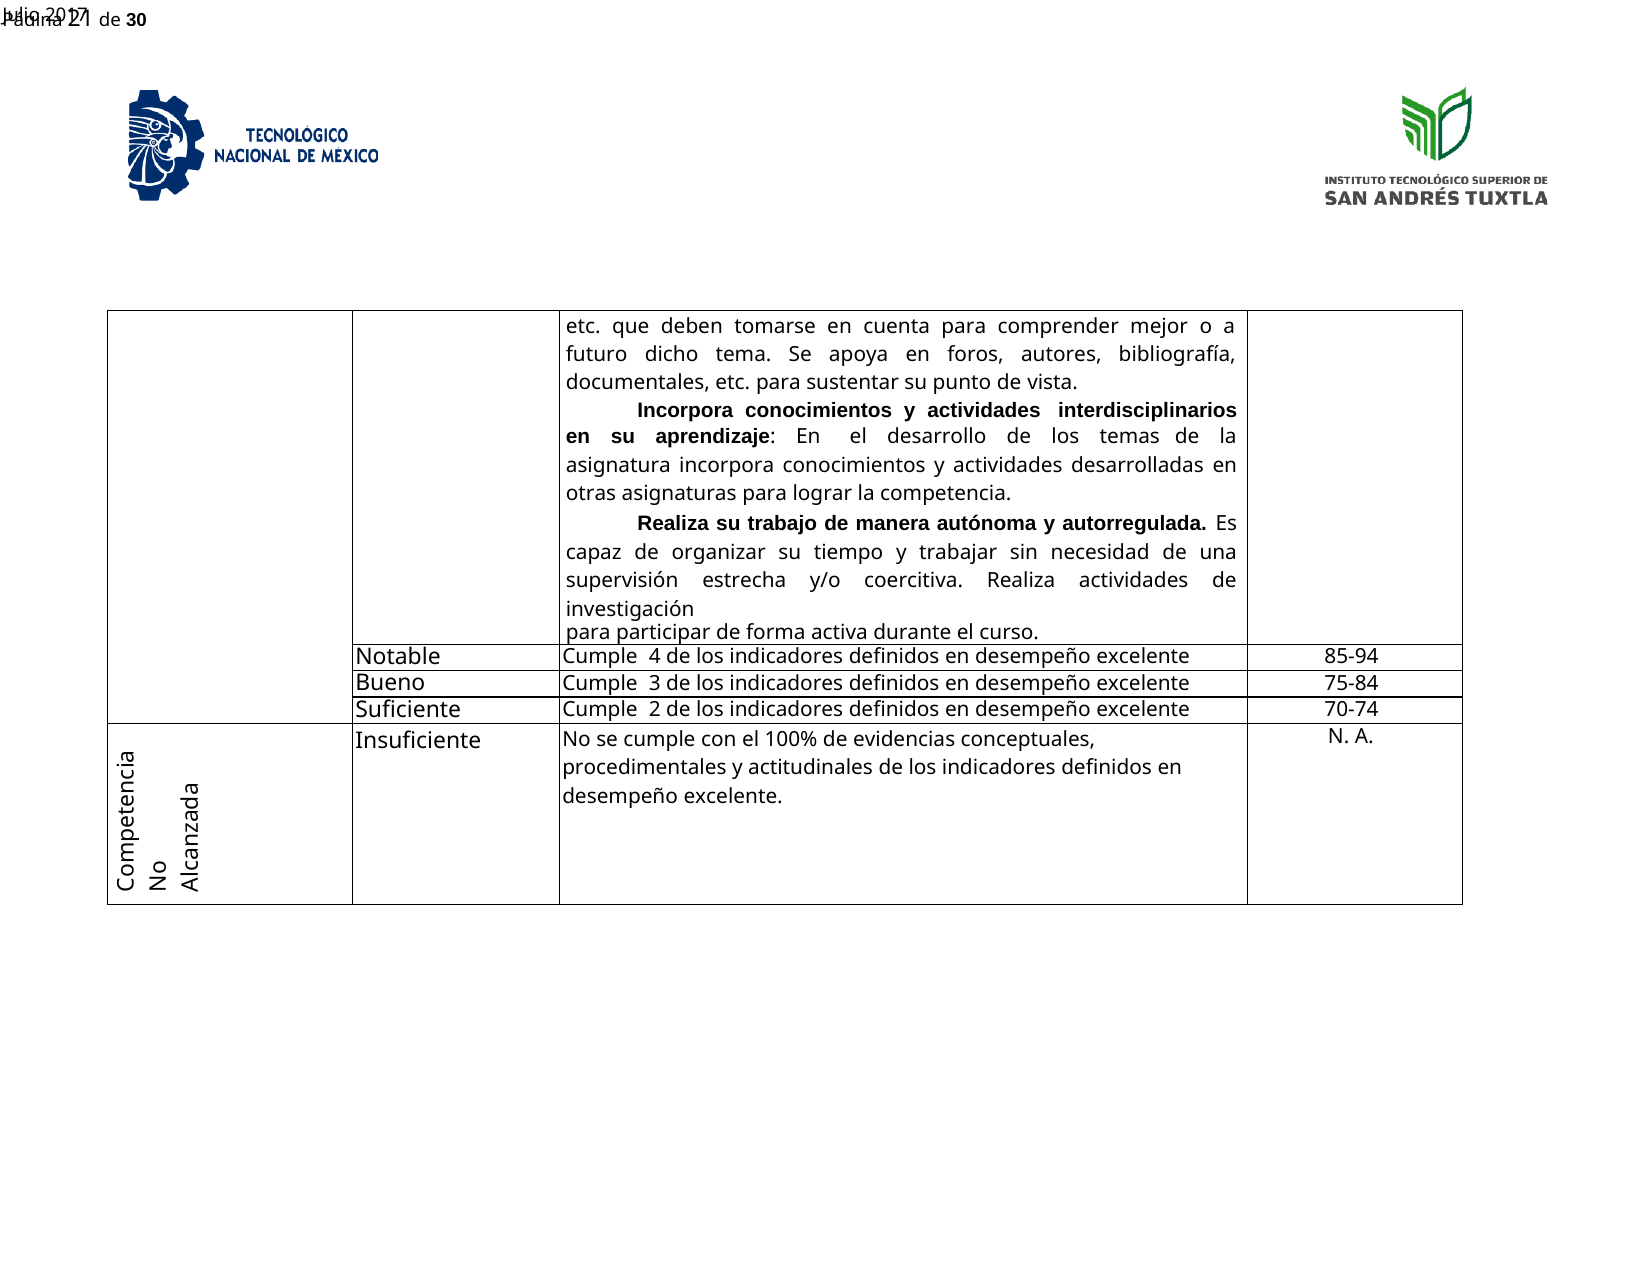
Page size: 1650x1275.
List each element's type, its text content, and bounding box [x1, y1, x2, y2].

table_cell Bueno [353, 671, 559, 696]
table_header etc. que deben tomarse en cuenta para comprender mejor o a futuro dicho tema. Se apoya en foros, autores, bibliografía, documentales, etc. para sustentar su punto de vista. Incorpora conocimientos y actividades interdisciplinarios en su aprendizaje: En el desarrollo de los temas de la asignatura incorpora conocimientos y actividades desarrolladas en otras asignaturas para lograr la competencia. Realiza su trabajo de manera autónoma y autorregulada. Es capaz de organizar su tiempo y trabajar sin necesidad de una supervisión estrecha y/o coercitiva. Realiza actividades de investigación para participar de forma activa durante el curso. [560, 311, 1247, 644]
table_cell Suficiente [353, 698, 559, 723]
picture [1325, 86, 1548, 205]
table_cell Notable [353, 645, 559, 670]
table_cell 70-74 [1248, 698, 1462, 723]
table_header [108, 311, 352, 723]
table_cell Competencia No Alcanzada [108, 724, 352, 904]
table_header [1248, 311, 1462, 644]
table_header [353, 311, 559, 644]
table_cell Cumple 3 de los indicadores definidos en desempeño excelente [560, 671, 1247, 696]
table_cell Insuficiente [353, 724, 559, 904]
table_cell N. A. [1248, 724, 1462, 904]
table_cell 75-84 [1248, 671, 1462, 696]
picture [127, 90, 378, 201]
table_cell 85-94 [1248, 645, 1462, 670]
table_cell Cumple 4 de los indicadores definidos en desempeño excelente [560, 645, 1247, 670]
table_cell Cumple 2 de los indicadores definidos en desempeño excelente [560, 698, 1247, 723]
table_cell No se cumple con el 100% de evidencias conceptuales, procedimentales y actitudinales de los indicadores definidos en desempeño excelente. [560, 724, 1247, 904]
